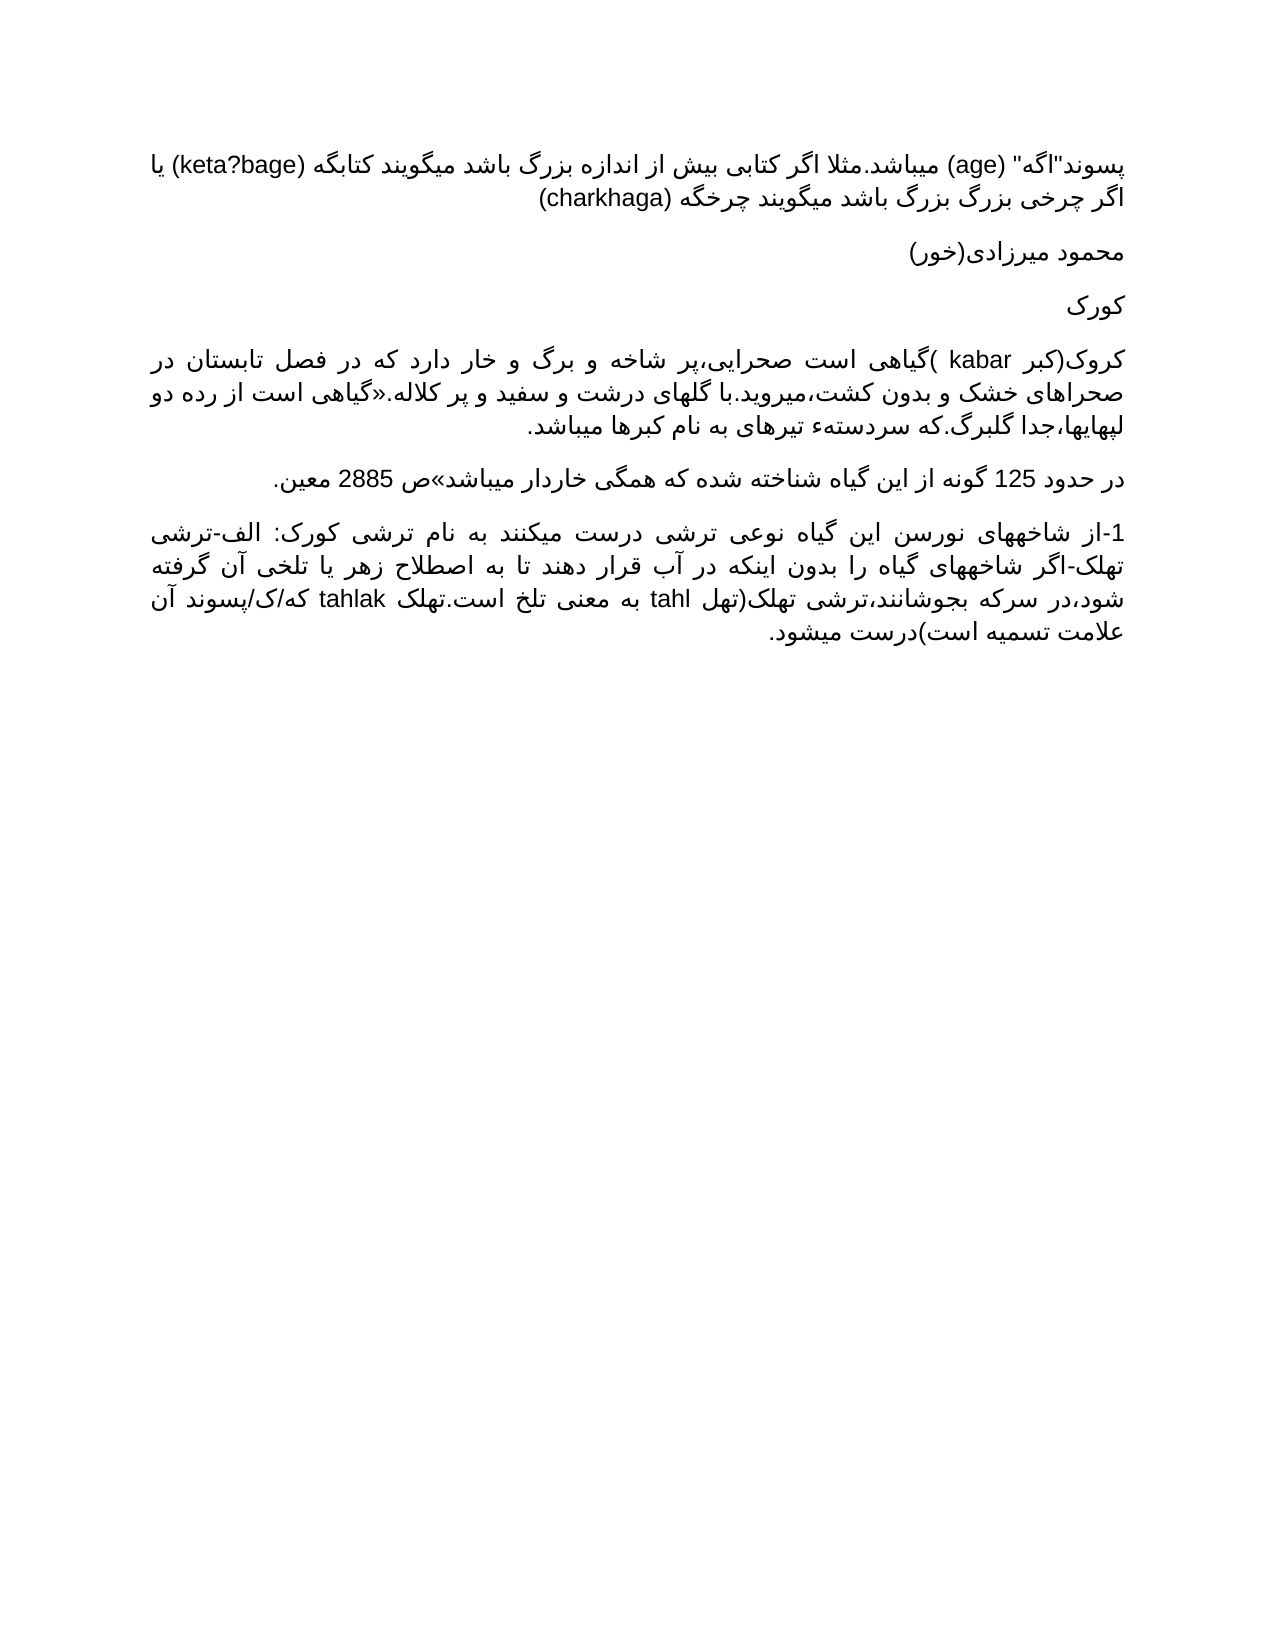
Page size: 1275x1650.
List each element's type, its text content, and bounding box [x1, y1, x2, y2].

text کروک(کبر kabar )گیاهی است صحرایی،پر شاخه و برگ و خار دارد که در فصل تابستان در صحراهای خشک و بدون کشت،می‏روید.با گلهای درشت و سفید و پر کلاله.«گیاهی است از رده دو لپه‏ای‏ها،جدا گلبرگ.که سردستهء تیره‏ای به نام‏ کبرها می‏باشد. [150, 344, 1125, 439]
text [150, 150, 1125, 212]
text 1-از شاخه‏های نورسن این گیاه نوعی ترشی درست می‏کنند به نام ترشی کورک: الف-ترشی تهلک-اگر شاخه‏های گیاه را بدون اینکه در آب قرار دهند تا به‏ اصطلاح زهر یا تلخی آن گرفته شود،در سرکه بجوشانند،ترشی تهلک(تهل tahl به‏ معنی تلخ است.تهلک tahlak که/ک/پسوند آن علامت تسمیه است)درست‏ می‏شود. [150, 518, 1125, 646]
text در حدود 125 گونه از این گیاه شناخته شده که همگی خاردار می‏باشد»ص‏ 2885 معین. [150, 464, 1125, 493]
text محمود میرزادی(خور) [150, 237, 1125, 266]
text کورک [150, 291, 1125, 319]
